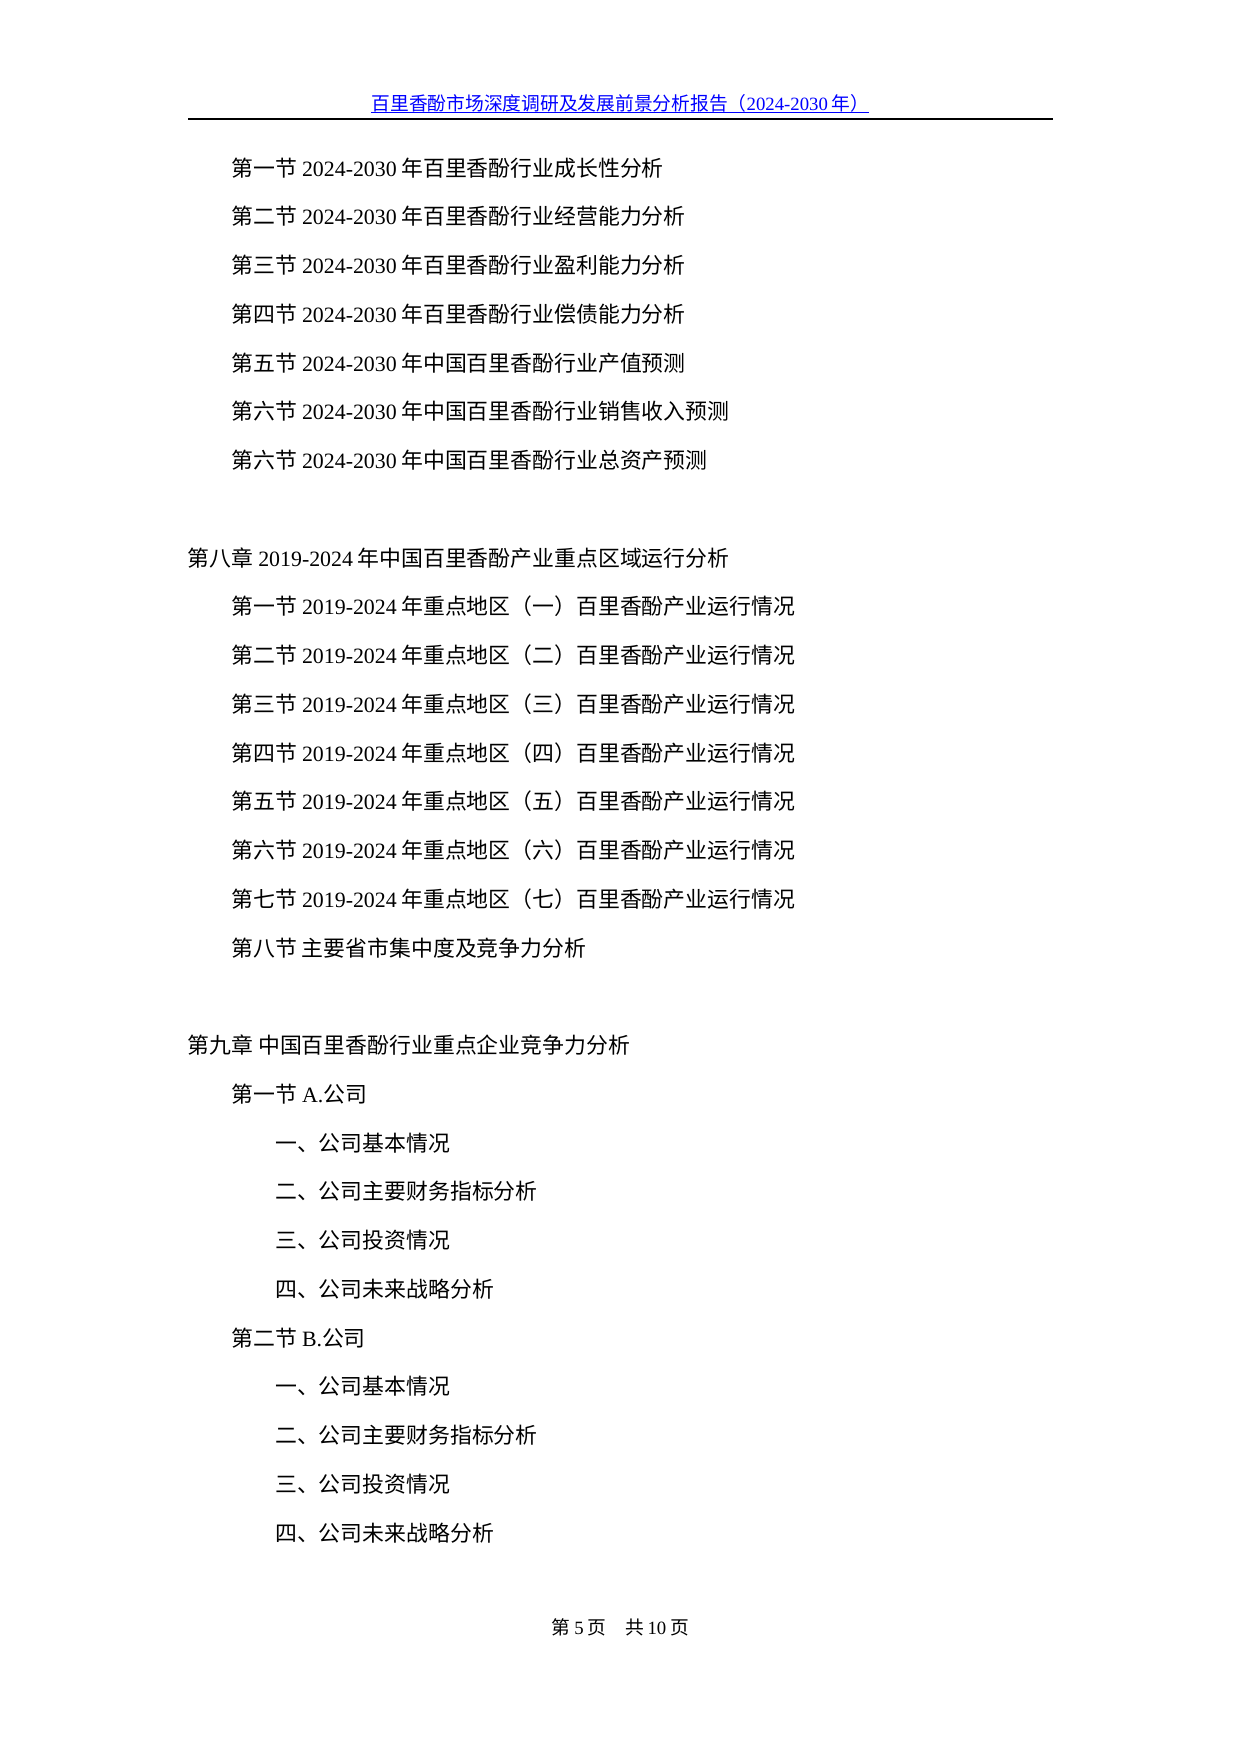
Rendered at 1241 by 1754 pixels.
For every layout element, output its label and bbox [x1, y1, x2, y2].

text [187, 150, 1053, 1548]
